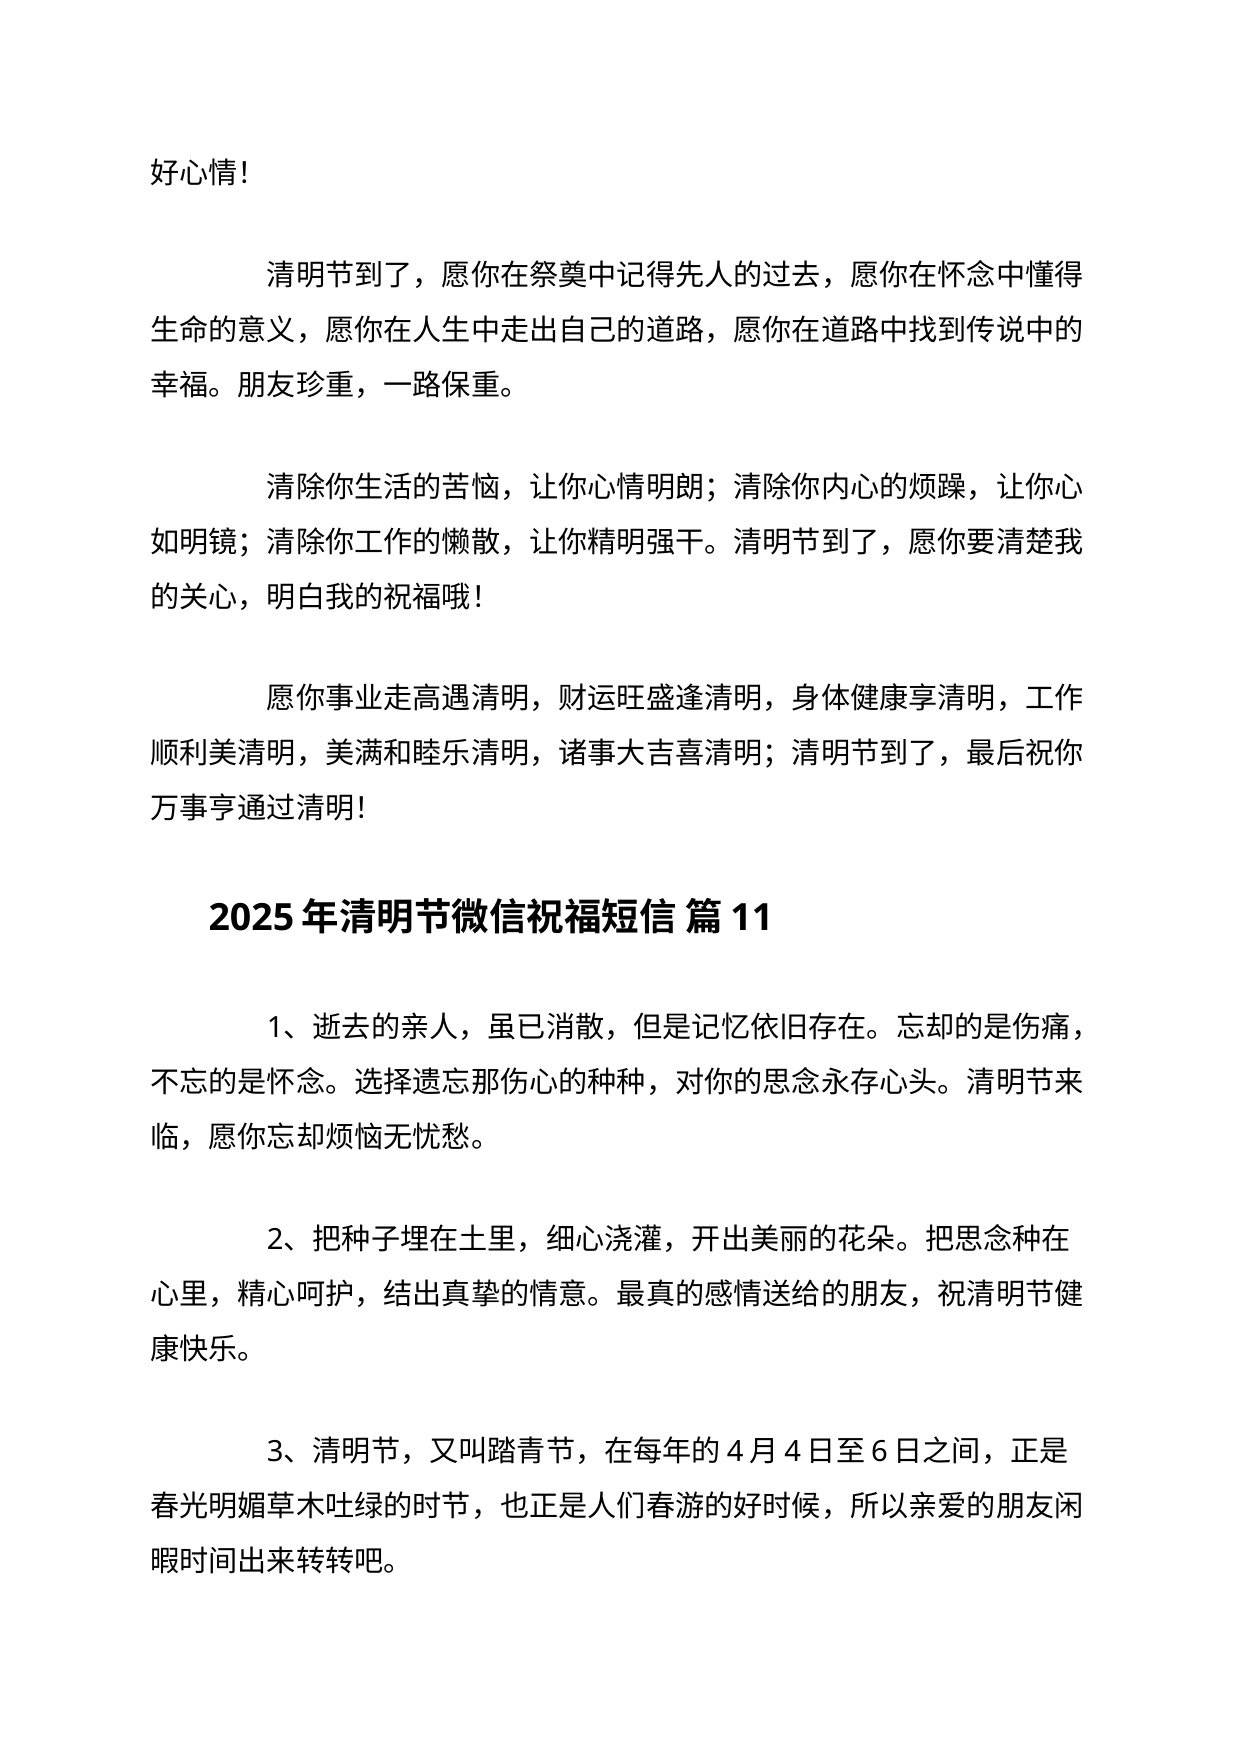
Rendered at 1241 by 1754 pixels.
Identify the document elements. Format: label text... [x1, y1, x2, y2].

text 清除你生活的苦恼，让你心情明朗；清除你内心的烦躁，让你心如明镜；清除你工作的懒散，让你精明强干。清明节到了，愿你要清楚我的关心，明白我的祝福哦！ [150, 463, 1090, 615]
text 1、逝去的亲人，虽已消散，但是记忆依旧存在。忘却的是伤痛，不忘的是怀念。选择遗忘那伤心的种种，对你的思念永存心头。清明节来临，愿你忘却烦恼无忧愁。 [150, 1004, 1090, 1156]
text 3、清明节，又叫踏青节，在每年的4月4日至6日之间，正是春光明媚草木吐绿的时节，也正是人们春游的好时候，所以亲爱的朋友闲暇时间出来转转吧。 [150, 1427, 1090, 1579]
text 2025年清明节微信祝福短信 篇11 [150, 886, 1090, 941]
text 2、把种子埋在土里，细心浇灌，开出美丽的花朵。把思念种在心里，精心呵护，结出真挚的情意。最真的感情送给的朋友，祝清明节健康快乐。 [150, 1216, 1090, 1368]
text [150, 150, 1090, 192]
text 愿你事业走高遇清明，财运旺盛逢清明，身体健康享清明，工作顺利美清明，美满和睦乐清明，诸事大吉喜清明；清明节到了，最后祝你万事亨通过清明！ [150, 675, 1090, 827]
text 清明节到了，愿你在祭奠中记得先人的过去，愿你在怀念中懂得生命的意义，愿你在人生中走出自己的道路，愿你在道路中找到传说中的幸福。朋友珍重，一路保重。 [150, 252, 1090, 404]
